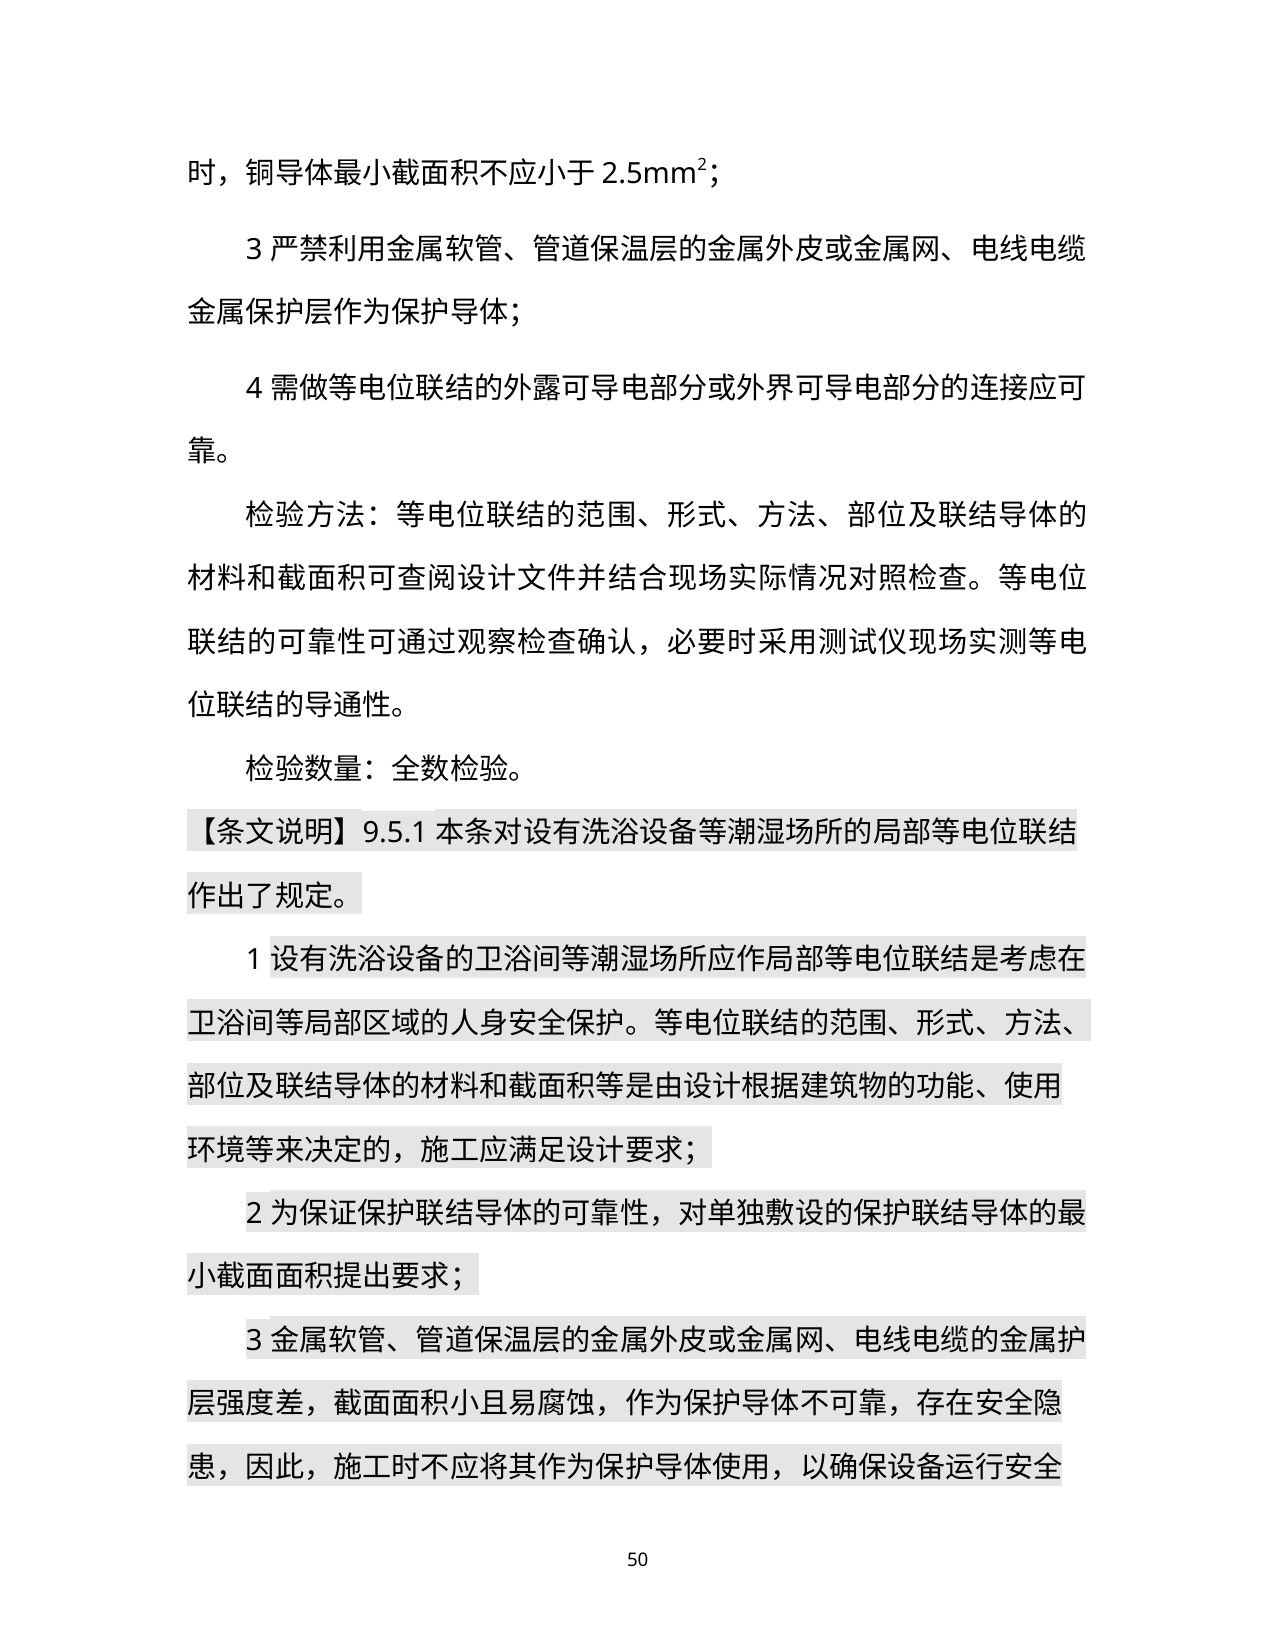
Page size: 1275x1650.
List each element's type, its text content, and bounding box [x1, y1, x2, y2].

text 检验数量：全数检验。 [187, 745, 1088, 787]
text 3 严禁利用金属软管、管道保温层的金属外皮或金属网、电线电缆金属保护层作为保护导体； [187, 226, 1088, 331]
text 3 金属软管、管道保温层的金属外皮或金属网、电线电缆的金属护层强度差，截面面积小且易腐蚀，作为保护导体不可靠，存在安全隐患，因此，施工时不应将其作为保护导体使用，以确保设备运行安全和人身安全； [187, 1316, 1088, 1486]
text 【条文说明】9.5.1 本条对设有洗浴设备等潮湿场所的局部等电位联结作出了规定。 [187, 809, 1088, 914]
text 4 需做等电位联结的外露可导电部分或外界可导电部分的连接应可靠。 [187, 364, 1088, 470]
text 1 设有洗浴设备的卫浴间等潮湿场所应作局部等电位联结是考虑在卫浴间等局部区域的人身安全保护。等电位联结的范围、形式、方法、部位及联结导体的材料和截面积等是由设计根据建筑物的功能、使用环境等来决定的，施工应满足设计要求； [187, 1041, 1088, 1168]
text 检验方法：等电位联结的范围、形式、方法、部位及联结导体的材料和截面积可查阅设计文件并结合现场实际情况对照检查。等电位联结的可靠性可通过观察检查确认，必要时采用测试仪现场实测等电位联结的导通性。 [187, 491, 1088, 724]
text 1 设有洗浴设备的卫浴间等潮湿场所应作局部等电位联结是考虑在卫浴间等局部区域的人身安全保护。等电位联结的范围、形式、方法、部位及联结导体的材料和截面积等是由设计根据建筑物的功能、使用环境等来决定的，施工应满足设计要求； [187, 936, 1088, 999]
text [187, 150, 1088, 192]
text 2 为保证保护联结导体的可靠性，对单独敷设的保护联结导体的最小截面面积提出要求； [187, 1189, 1088, 1295]
